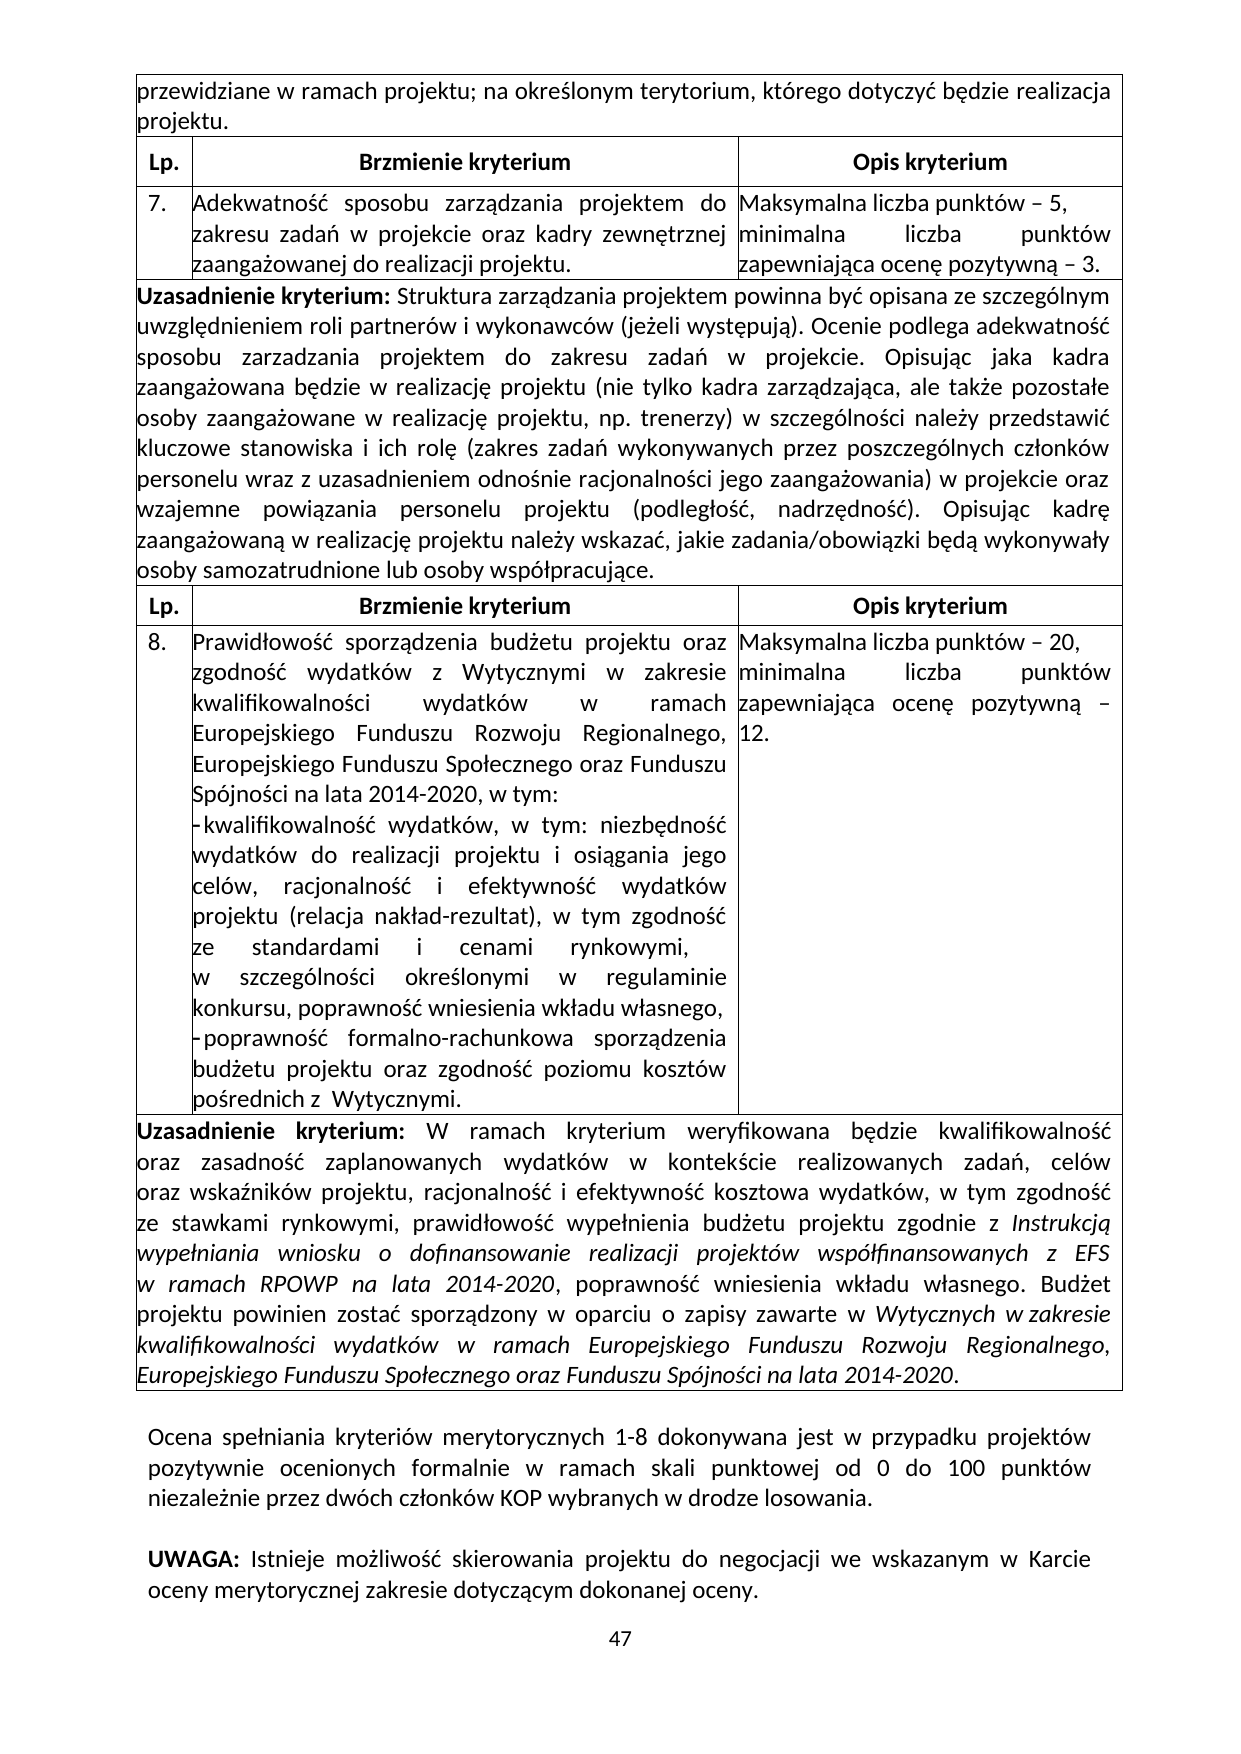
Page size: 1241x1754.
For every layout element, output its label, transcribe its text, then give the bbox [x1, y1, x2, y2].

table_cell Maksymalna liczba punktów – 20, minimalna liczba punktów zapewniająca ocenę pozytywną – 12. [739, 626, 1122, 1114]
table_cell Adekwatność sposobu zarządzania projektem do zakresu zadań w projekcie oraz kadry zewnętrznej zaangażowanej do realizacji projektu. [193, 187, 738, 279]
table_cell Maksymalna liczba punktów – 5, minimalna liczba punktów zapewniająca ocenę pozytywną – 3. [739, 187, 1122, 279]
table_cell Uzasadnienie kryterium: W ramach kryterium weryfikowana będzie kwalifikowalność oraz zasadność zaplanowanych wydatków w kontekście realizowanych zadań, celów oraz wskaźników projektu, racjonalność i efektywność kosztowa wydatków, w tym zgodność ze stawkami rynkowymi, prawidłowość wypełnienia budżetu projektu zgodnie z Instrukcją wypełniania wniosku o dofinansowanie realizacji projektów współfinansowanych z EFS w ramach RPOWP na lata 2014-2020, poprawność wniesienia wkładu własnego. Budżet projektu powinien zostać sporządzony w oparciu o zapisy zawarte w Wytycznych w zakresie kwalifikowalności wydatków w ramach Europejskiego Funduszu Rozwoju Regionalnego, Europejskiego Funduszu Społecznego oraz Funduszu Spójności na lata 2014-2020. [137, 1115, 1122, 1390]
table_cell Opis kryterium [739, 586, 1122, 625]
table_cell Lp. [137, 586, 192, 625]
table_cell Uzasadnienie kryterium: Struktura zarządzania projektem powinna być opisana ze szczególnym uwzględnieniem roli partnerów i wykonawców (jeżeli występują). Ocenie podlega adekwatność sposobu zarzadzania projektem do zakresu zadań w projekcie. Opisując jaka kadra zaangażowana będzie w realizację projektu (nie tylko kadra zarządzająca, ale także pozostałe osoby zaangażowane w realizację projektu, np. trenerzy) w szczególności należy przedstawić kluczowe stanowiska i ich rolę (zakres zadań wykonywanych przez poszczególnych członków personelu wraz z uzasadnieniem odnośnie racjonalności jego zaangażowania) w projekcie oraz wzajemne powiązania personelu projektu (podległość, nadrzędność). Opisując kadrę zaangażowaną w realizację projektu należy wskazać, jakie zadania/obowiązki będą wykonywały osoby samozatrudnione lub osoby współpracujące. [137, 280, 1122, 585]
table_cell Prawidłowość sporządzenia budżetu projektu oraz zgodność wydatków z Wytycznymi w zakresie kwalifikowalności wydatków w ramach Europejskiego Funduszu Rozwoju Regionalnego, Europejskiego Funduszu Społecznego oraz Funduszu Spójności na lata 2014-2020, w tym: kwalifikowalność wydatków, w tym: niezbędność wydatków do realizacji projektu i osiągania jego celów, racjonalność i efektywność wydatków projektu (relacja nakład-rezultat), w tym zgodność ze standardami i cenami rynkowymi, w szczególności określonymi w regulaminie konkursu, poprawność wniesienia wkładu własnego, poprawność formalno-rachunkowa sporządzenia budżetu projektu oraz zgodność poziomu kosztów pośrednich z Wytycznymi. [193, 626, 738, 1114]
table_cell 8. [137, 626, 192, 1114]
table_cell Lp. [137, 137, 192, 186]
table_cell 7. [137, 187, 192, 279]
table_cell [137, 75, 1122, 136]
table_cell Brzmienie kryterium [193, 137, 738, 186]
table_cell Brzmienie kryterium [193, 586, 738, 625]
text UWAGA: Istnieje możliwość skierowania projektu do negocjacji we wskazanym w Karcie oceny merytorycznej zakresie dotyczącym dokonanej oceny. [148, 1543, 1092, 1604]
table_cell Opis kryterium [739, 137, 1122, 186]
text Ocena spełniania kryteriów merytorycznych 1-8 dokonywana jest w przypadku projektów pozytywnie ocenionych formalnie w ramach skali punktowej od 0 do 100 punktów niezależnie przez dwóch członków KOP wybranych w drodze losowania. [148, 1421, 1092, 1513]
